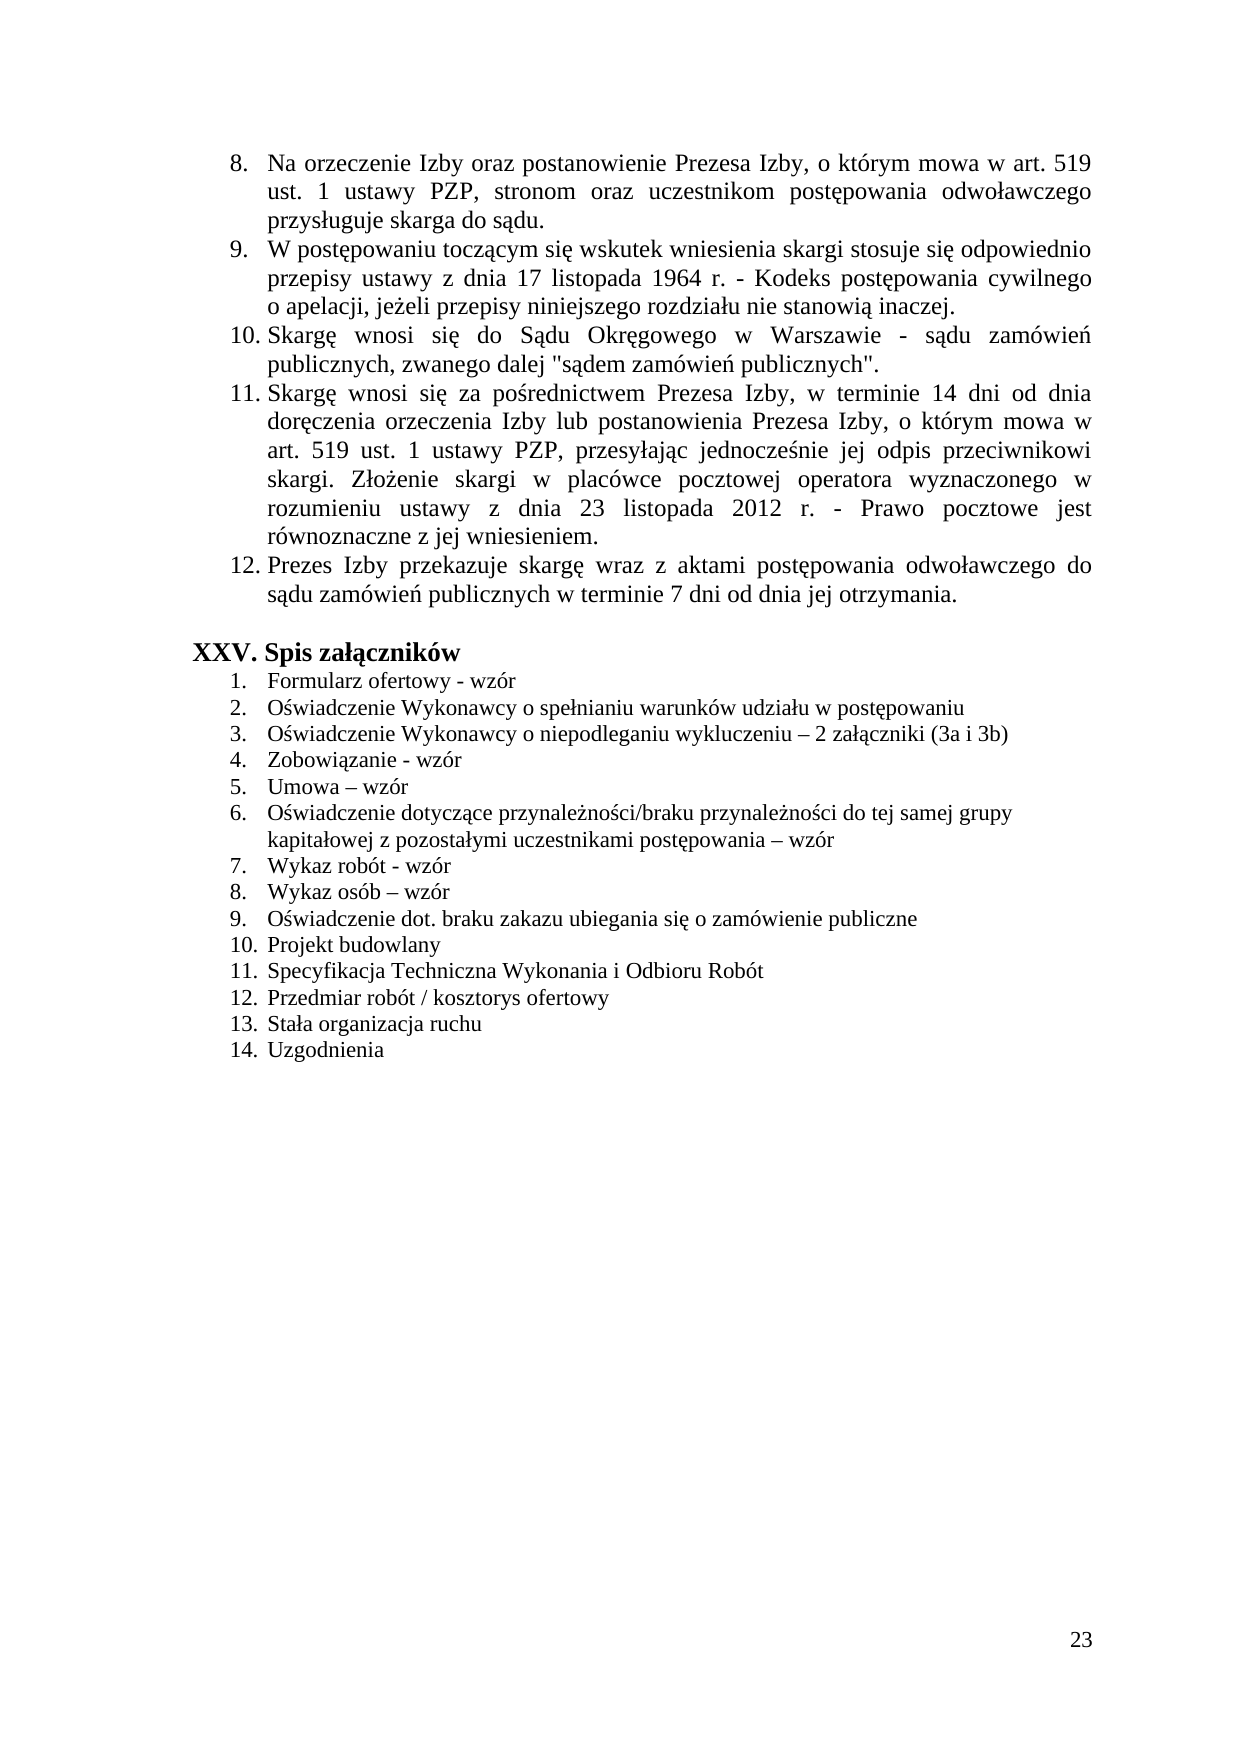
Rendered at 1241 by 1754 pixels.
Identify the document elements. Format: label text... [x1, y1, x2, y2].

list W postępowaniu toczącym się wskutek wniesienia skargi stosuje się odpowiednio przepisy ustawy z dnia 17 listopada 1964 r. - Kodeks postępowania cywilnego o apelacji, jeżeli przepisy niniejszego rozdziału nie stanowią inaczej. [229, 234, 1093, 320]
list Wykaz osób – wzór [229, 878, 1093, 905]
list Skargę wnosi się za pośrednictwem Prezesa Izby, w terminie 14 dni od dnia doręczenia orzeczenia Izby lub postanowienia Prezesa Izby, o którym mowa w art. 519 ust. 1 ustawy PZP, przesyłając jednocześnie jej odpis przeciwnikowi skargi. Złożenie skargi w placówce pocztowej operatora wyznaczonego w rozumieniu ustawy z dnia 23 listopada 2012 r. - Prawo pocztowe jest równoznaczne z jej wniesieniem. [229, 378, 1093, 550]
list Prezes Izby przekazuje skargę wraz z aktami postępowania odwoławczego do sądu zamówień publicznych w terminie 7 dni od dnia jej otrzymania. [229, 550, 1093, 608]
list Oświadczenie Wykonawcy o spełnianiu warunków udziału w postępowaniu [229, 694, 1093, 720]
list Na orzeczenie Izby oraz postanowienie Prezesa Izby, o którym mowa w art. 519 ust. 1 ustawy PZP, stronom oraz uczestnikom postępowania odwoławczego przysługuje skarga do sądu. [229, 148, 1093, 234]
list Przedmiar robót / kosztorys ofertowy [229, 984, 1093, 1010]
list Uzgodnienia [229, 1036, 1093, 1063]
list Stała organizacja ruchu [229, 1010, 1093, 1036]
list Skargę wnosi się do Sądu Okręgowego w Warszawie - sądu zamówień publicznych, zwanego dalej "sądem zamówień publicznych". [229, 320, 1093, 378]
list Projekt budowlany [229, 931, 1093, 957]
list Oświadczenie dot. braku zakazu ubiegania się o zamówienie publiczne [229, 905, 1093, 931]
text XXV. Spis załączników [192, 636, 1093, 667]
list Specyfikacja Techniczna Wykonania i Odbioru Robót [229, 957, 1093, 984]
list Umowa – wzór [229, 773, 1093, 799]
list Wykaz robót - wzór [229, 852, 1093, 878]
list Zobowiązanie - wzór [229, 747, 1093, 773]
list Oświadczenie dotyczące przynależności/braku przynależności do tej samej grupy kapitałowej z pozostałymi uczestnikami postępowania – wzór [229, 799, 1093, 852]
list Formularz ofertowy - wzór [229, 667, 1093, 694]
list Oświadczenie Wykonawcy o niepodleganiu wykluczeniu – 2 załączniki (3a i 3b) [229, 720, 1093, 747]
